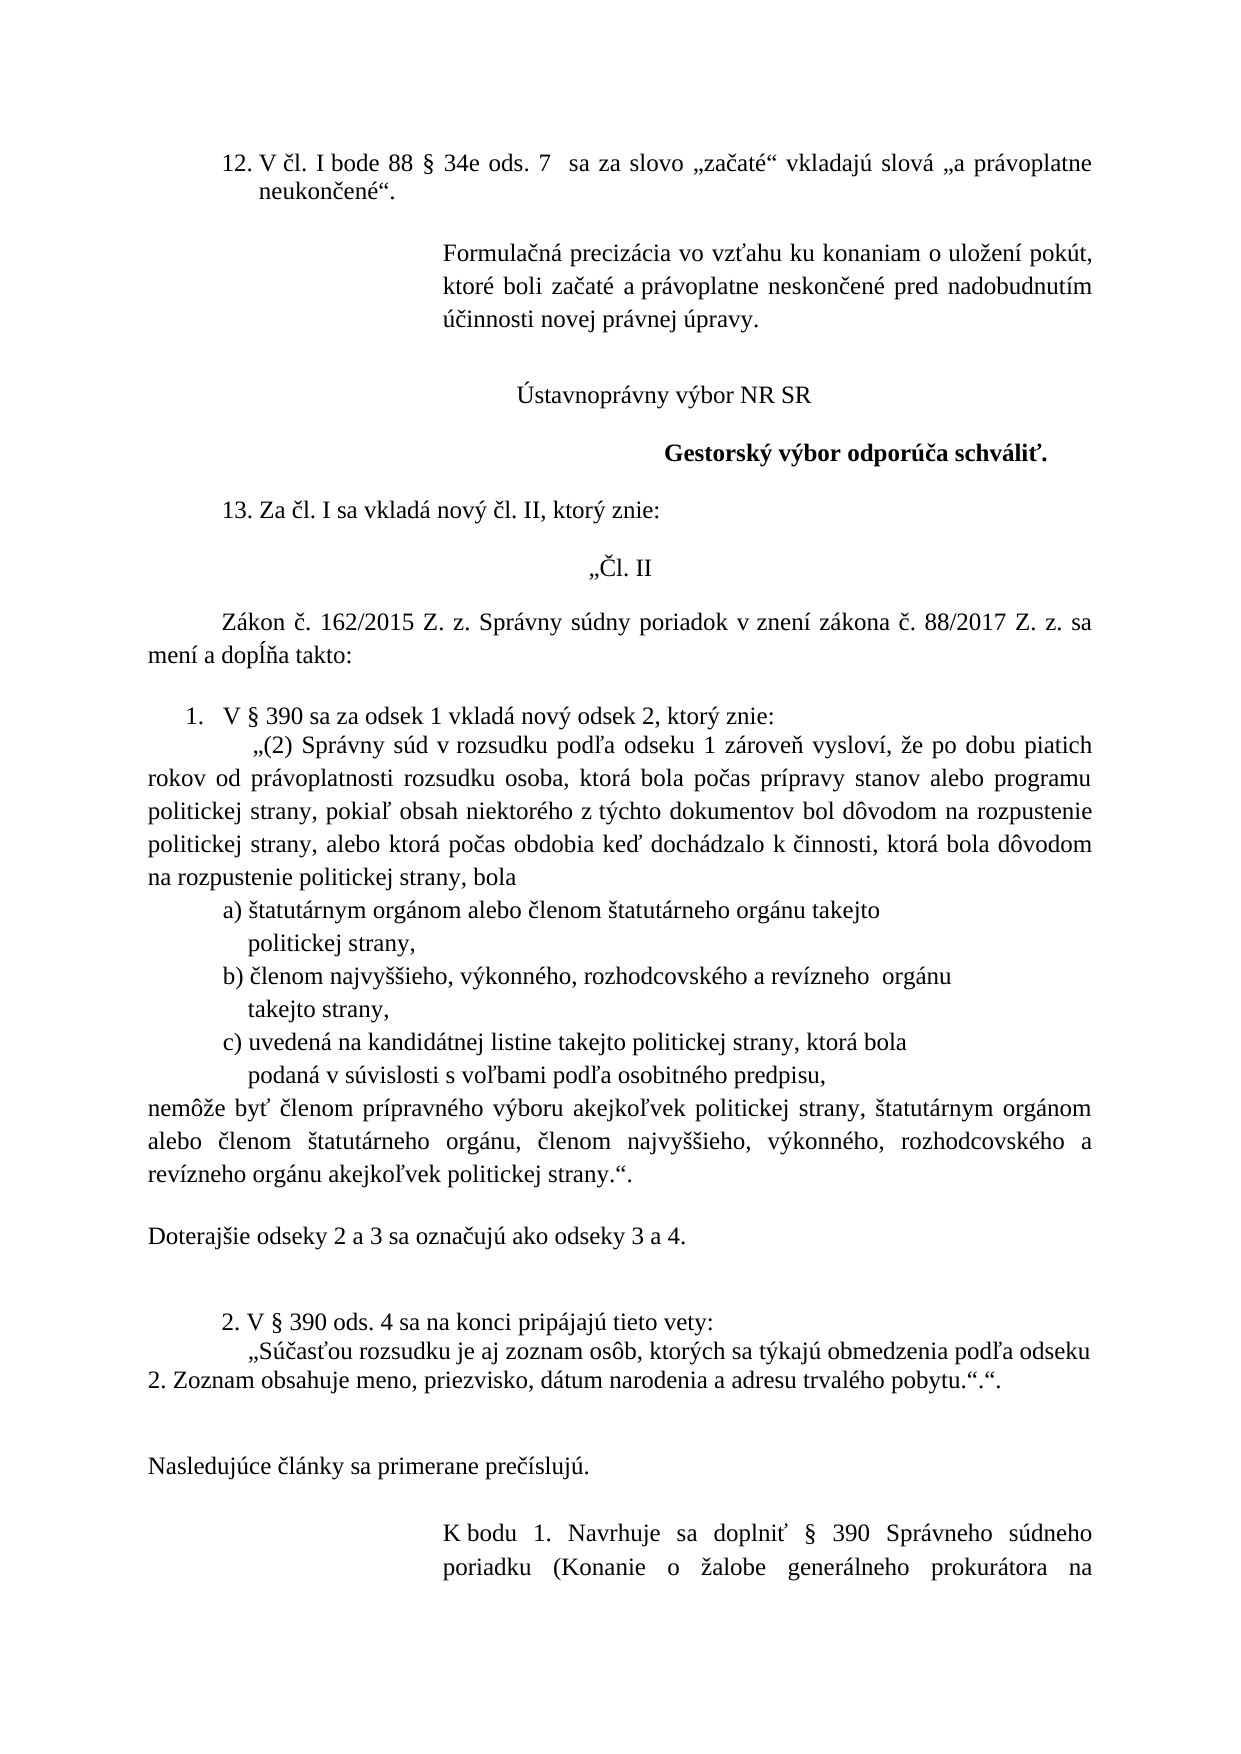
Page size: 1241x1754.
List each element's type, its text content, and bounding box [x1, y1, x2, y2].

text Doterajšie odseky 2 a 3 sa označujú ako odseky 3 a 4. [148, 1221, 1093, 1250]
text Gestorský výbor odporúča schváliť. [148, 438, 1093, 467]
list Za čl. I sa vkladá nový čl. II, ktorý znie: [222, 495, 1093, 524]
list b) členom najvyššieho, výkonného, rozhodcovského a revízneho orgánu [223, 961, 1093, 990]
list c) uvedená na kandidátnej listine takejto politickej strany, ktorá bola [223, 1027, 1093, 1056]
text „Čl. II [148, 553, 1093, 582]
text „(2) Správny súd v rozsudku podľa odseku 1 zároveň vysloví, že po dobu piatich rokov od právoplatnosti rozsudku osoba, ktorá bola počas prípravy stanov alebo programu politickej strany, pokiaľ obsah niektorého z týchto dokumentov bol dôvodom na rozpustenie politickej strany, alebo ktorá počas obdobia keď dochádzalo k činnosti, ktorá bola dôvodom na rozpustenie politickej strany, bola [148, 730, 1093, 891]
list a) štatutárnym orgánom alebo členom štatutárneho orgánu takejto [223, 895, 1093, 924]
text „Súčasťou rozsudku je aj zoznam osôb, ktorých sa týkajú obmedzenia podľa odseku 2. Zoznam obsahuje meno, priezvisko, dátum narodenia a adresu trvalého pobytu.“.“. [148, 1336, 1093, 1394]
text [443, 1518, 1093, 1580]
list politickej strany, [223, 928, 1093, 957]
list podaná v súvislosti s voľbami podľa osobitného predpisu, [223, 1060, 1093, 1089]
list takejto strany, [223, 994, 1093, 1023]
text nemôže byť členom prípravného výboru akejkoľvek politickej strany, štatutárnym orgánom alebo členom štatutárneho orgánu, členom najvyššieho, výkonného, rozhodcovského a revízneho orgánu akejkoľvek politickej strany.“. [148, 1093, 1093, 1188]
text Ústavnoprávny výbor NR SR [516, 380, 1093, 409]
text Zákon č. 162/2015 Z. z. Správny súdny poriadok v znení zákona č. 88/2017 Z. z. sa mení a dopĺňa takto: [148, 607, 1093, 668]
text 2. V § 390 ods. 4 sa na konci pripájajú tieto vety: [148, 1307, 1093, 1336]
text Nasledujúce články sa primerane prečíslujú. [148, 1451, 1093, 1480]
text Formulačná precizácia vo vzťahu ku konaniam o uložení pokút, ktoré boli začaté a právoplatne neskončené pred nadobudnutím účinnosti novej právnej úpravy. [443, 238, 1093, 333]
list V § 390 sa za odsek 1 vkladá nový odsek 2, ktorý znie: [185, 701, 1093, 730]
list V čl. I bode 88 § 34e ods. 7 sa za slovo „začaté“ vkladajú slová „a právoplatne neukončené“. [221, 148, 1093, 205]
